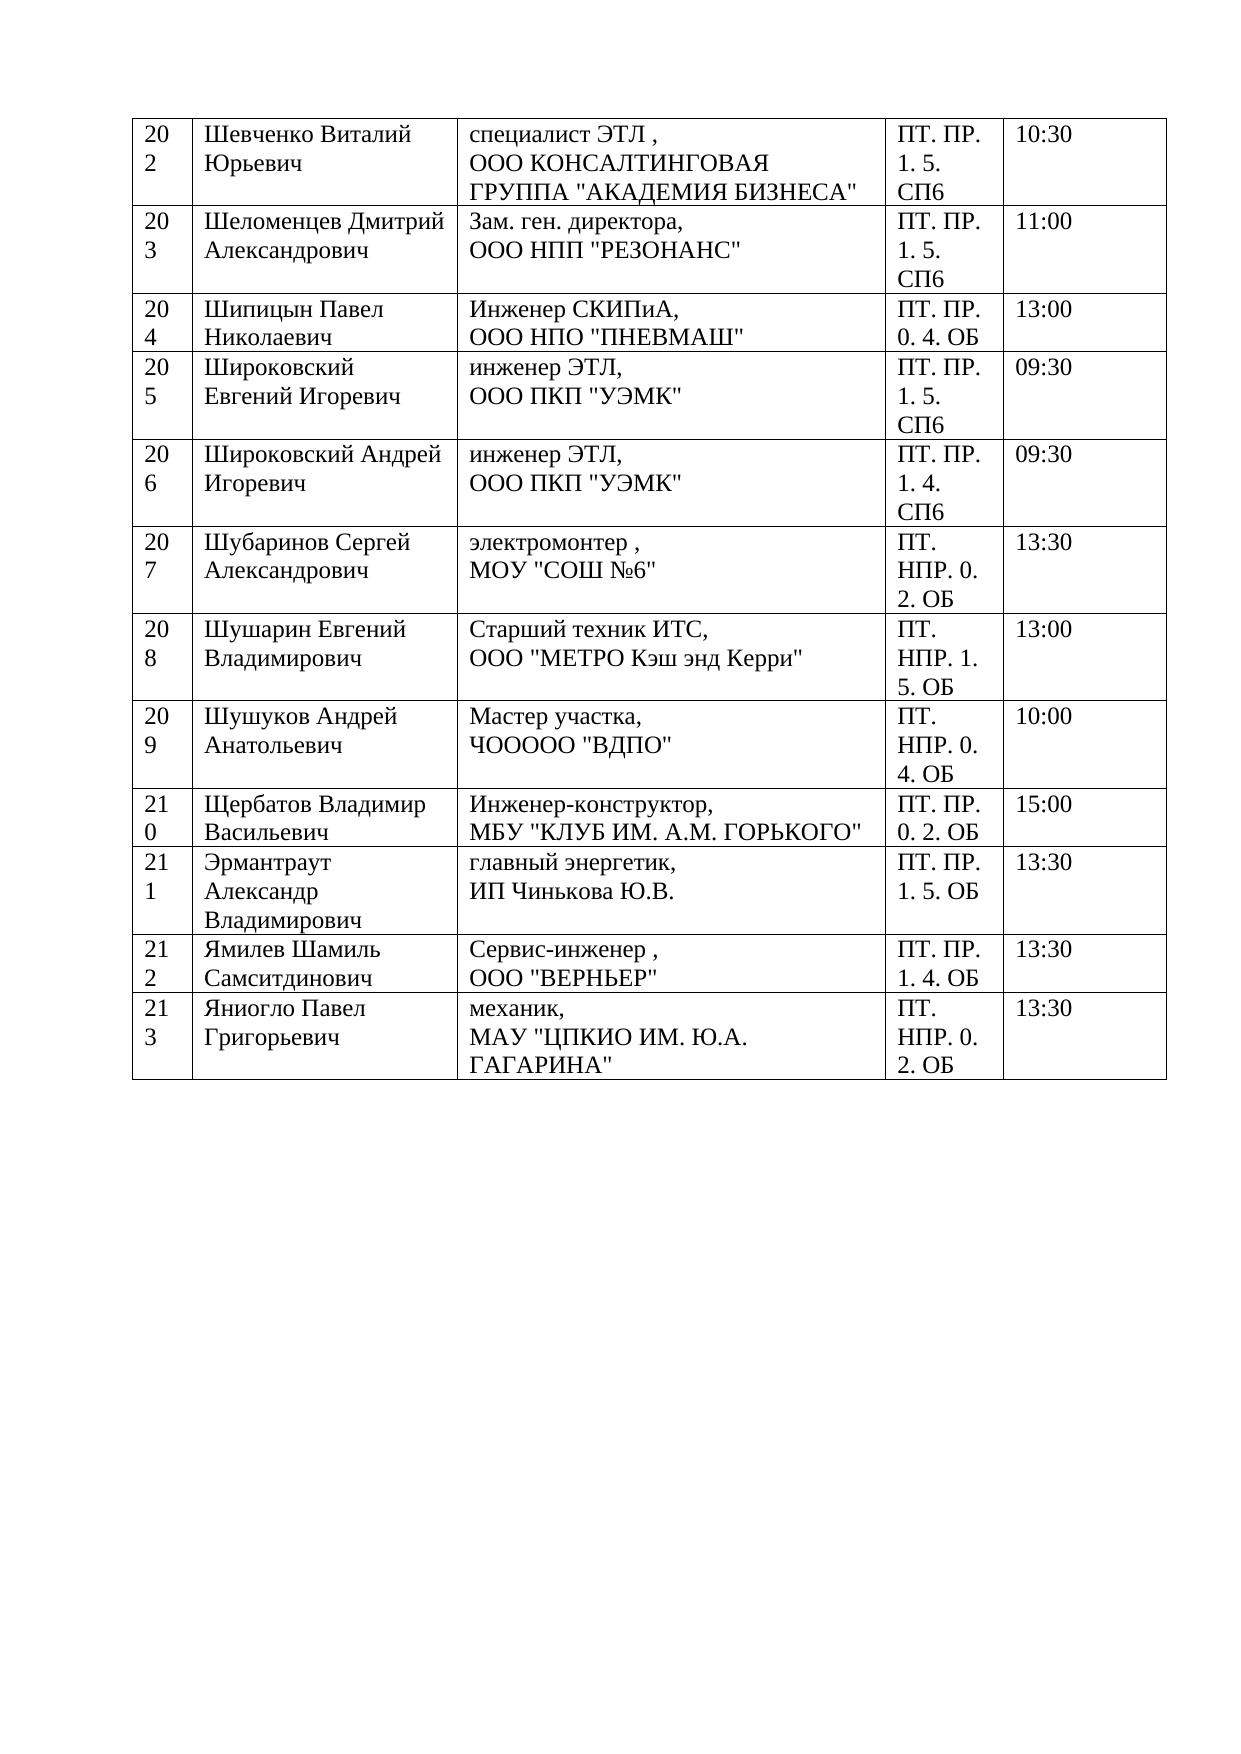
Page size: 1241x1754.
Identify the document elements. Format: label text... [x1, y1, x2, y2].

table_cell ПТ. ПР. 1. 4. ОБ [886, 935, 1003, 992]
table_cell 205 [133, 352, 192, 438]
table_cell ПТ. ПР. 1. 5. СП6 [886, 206, 1003, 293]
table_cell 11:00 [1004, 206, 1166, 293]
table_cell Шушуков Андрей Анатольевич [193, 701, 457, 788]
table_cell 15:00 [1004, 789, 1166, 846]
table_cell 09:30 [1004, 352, 1166, 438]
table_cell инженер ЭТЛ, ООО ПКП "УЭМК" [458, 440, 885, 526]
table_cell ПТ. НПР. 0. 4. ОБ [886, 701, 1003, 788]
table_cell 10:00 [1004, 701, 1166, 788]
table_cell Эрмантраут Александр Владимирович [193, 847, 457, 933]
table_cell 13:00 [1004, 614, 1166, 700]
table_cell Щербатов Владимир Васильевич [193, 789, 457, 846]
table_cell ПТ. ПР. 1. 5. СП6 [886, 352, 1003, 438]
table_cell 202 [133, 119, 192, 205]
table_cell ПТ. ПР. 0. 4. ОБ [886, 294, 1003, 351]
table_cell 213 [133, 993, 192, 1079]
table_cell Зам. ген. директора, ООО НПП "РЕЗОНАНС" [458, 206, 885, 293]
table_cell ПТ. НПР. 0. 2. ОБ [886, 527, 1003, 613]
table_cell Мастер участка, ЧООООО "ВДПО" [458, 701, 885, 788]
table_cell 09:30 [1004, 440, 1166, 526]
table_cell электромонтер , МОУ "СОШ №6" [458, 527, 885, 613]
table_cell Ямилев Шамиль Самситдинович [193, 935, 457, 992]
table_cell 10:30 [1004, 119, 1166, 205]
table_cell Широковский Евгений Игоревич [193, 352, 457, 438]
table_cell 204 [133, 294, 192, 351]
table_cell главный энергетик, ИП Чинькова Ю.В. [458, 847, 885, 933]
table_cell инженер ЭТЛ, ООО ПКП "УЭМК" [458, 352, 885, 438]
table_cell ПТ. ПР. 0. 2. ОБ [886, 789, 1003, 846]
table_cell 208 [133, 614, 192, 700]
table_cell 13:00 [1004, 294, 1166, 351]
table_cell 13:30 [1004, 935, 1166, 992]
table_cell Инженер-конструктор, МБУ "КЛУБ ИМ. А.М. ГОРЬКОГО" [458, 789, 885, 846]
table_cell 13:30 [1004, 993, 1166, 1079]
table_cell Инженер СКИПиА, ООО НПО "ПНЕВМАШ" [458, 294, 885, 351]
table_cell ПТ. ПР. 1. 5. ОБ [886, 847, 1003, 933]
table_cell Яниогло Павел Григорьевич [193, 993, 457, 1079]
table_cell Сервис-инженер , ООО "ВЕРНЬЕР" [458, 935, 885, 992]
table_cell Старший техник ИТС, ООО "МЕТРО Кэш энд Керри" [458, 614, 885, 700]
table_cell 211 [133, 847, 192, 933]
table_cell ПТ. НПР. 0. 2. ОБ [886, 993, 1003, 1079]
table_cell ПТ. ПР. 1. 5. СП6 [886, 119, 1003, 205]
table_cell Шипицын Павел Николаевич [193, 294, 457, 351]
table_cell 13:30 [1004, 527, 1166, 613]
table_cell 206 [133, 440, 192, 526]
table_cell механик, МАУ "ЦПКИО ИМ. Ю.А. ГАГАРИНА" [458, 993, 885, 1079]
table_cell специалист ЭТЛ , ООО КОНСАЛТИНГОВАЯ ГРУППА "АКАДЕМИЯ БИЗНЕСА" [458, 119, 885, 205]
table_cell 210 [133, 789, 192, 846]
table_cell 209 [133, 701, 192, 788]
table_cell 212 [133, 935, 192, 992]
table_cell Шеломенцев Дмитрий Александрович [193, 206, 457, 293]
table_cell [193, 119, 457, 205]
table_cell ПТ. ПР. 1. 4. СП6 [886, 440, 1003, 526]
table_cell Шубаринов Сергей Александрович [193, 527, 457, 613]
table_cell Шушарин Евгений Владимирович [193, 614, 457, 700]
table_cell 207 [133, 527, 192, 613]
table_cell 203 [133, 206, 192, 293]
table_cell Широковский Андрей Игоревич [193, 440, 457, 526]
table_cell ПТ. НПР. 1. 5. ОБ [886, 614, 1003, 700]
table_cell 13:30 [1004, 847, 1166, 933]
